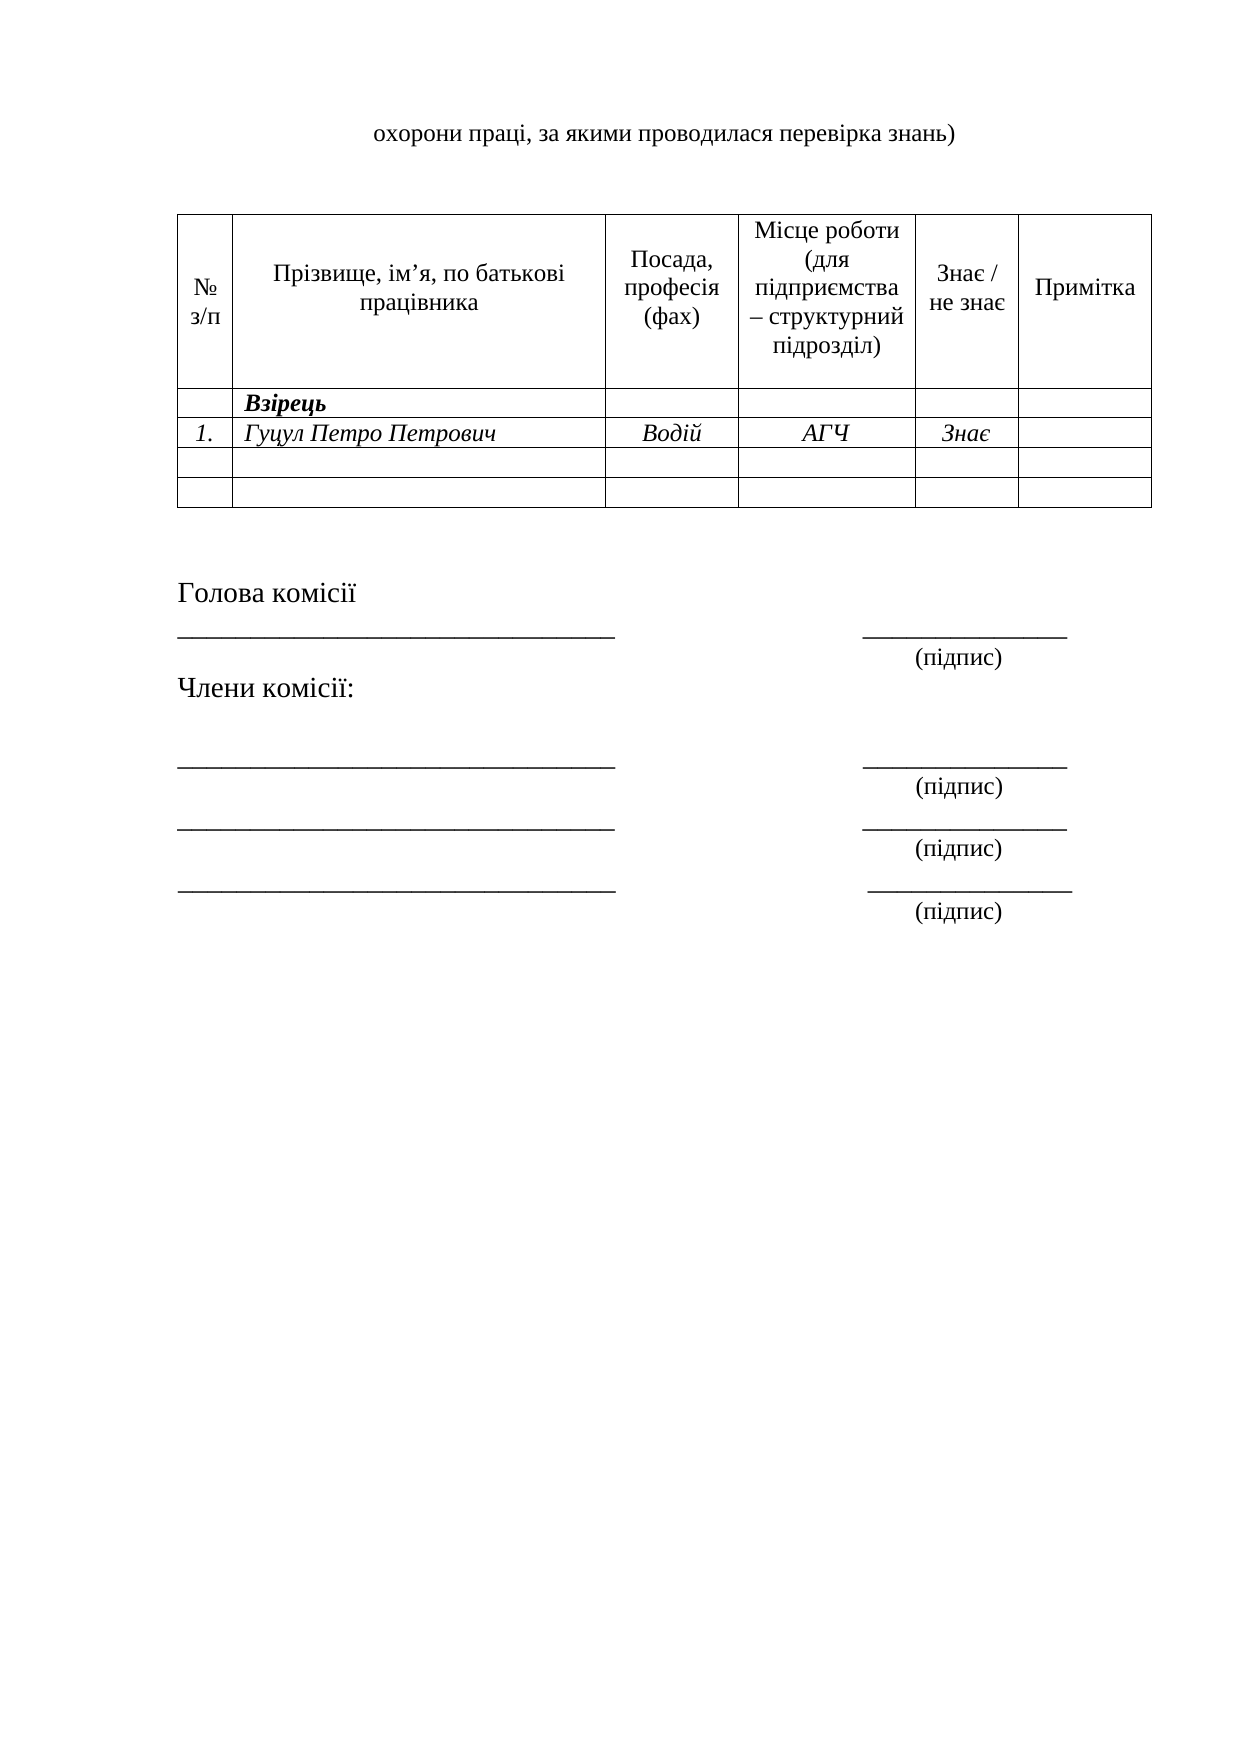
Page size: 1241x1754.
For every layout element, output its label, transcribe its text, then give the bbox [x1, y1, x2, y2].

text Члени комісії: [177, 671, 1152, 704]
table_cell Знає [916, 418, 1018, 447]
table_cell [739, 478, 915, 507]
table_cell АГЧ [739, 418, 915, 447]
table_cell [1019, 478, 1151, 507]
text ______________________________ ______________ [133, 800, 1152, 833]
table_cell [178, 448, 232, 477]
table_header № з/п [178, 215, 232, 387]
text ______________________________ ______________ [177, 862, 1152, 896]
table_header Місце роботи (для підприємства ‒ структурний підрозділ) [739, 215, 915, 387]
table_cell [606, 478, 738, 507]
text (підпис) [842, 771, 1152, 800]
table_cell [916, 478, 1018, 507]
text Голова комісії ______________________________ ______________ [177, 575, 1152, 642]
text ______________________________ ______________ [162, 738, 1152, 771]
table_header Примітка [1019, 215, 1151, 387]
text (підпис) [841, 833, 1152, 862]
table_cell [178, 389, 232, 417]
table_cell [916, 389, 1018, 417]
table_cell [233, 448, 605, 477]
table_cell [1019, 448, 1151, 477]
table_cell [233, 478, 605, 507]
table_header Знає / не знає [916, 215, 1018, 387]
table_cell Гуцул Петро Петрович [233, 418, 605, 447]
table_cell Взірець [233, 389, 605, 417]
text (підпис) [915, 642, 1152, 671]
table_cell [1019, 418, 1151, 447]
text охорони праці, за якими проводилася перевірка знань) [177, 118, 1152, 147]
table_cell [1019, 389, 1151, 417]
table_cell [916, 448, 1018, 477]
table_cell [739, 448, 915, 477]
table_cell 1. [178, 418, 232, 447]
table_header Прізвище, ім’я, по батькові працівника [233, 215, 605, 387]
table_cell [606, 389, 738, 417]
text (підпис) [841, 896, 1152, 924]
table_cell [739, 389, 915, 417]
table_cell Водій [606, 418, 738, 447]
table_cell [178, 478, 232, 507]
table_header Посада, професія (фах) [606, 215, 738, 387]
table_cell [606, 448, 738, 477]
